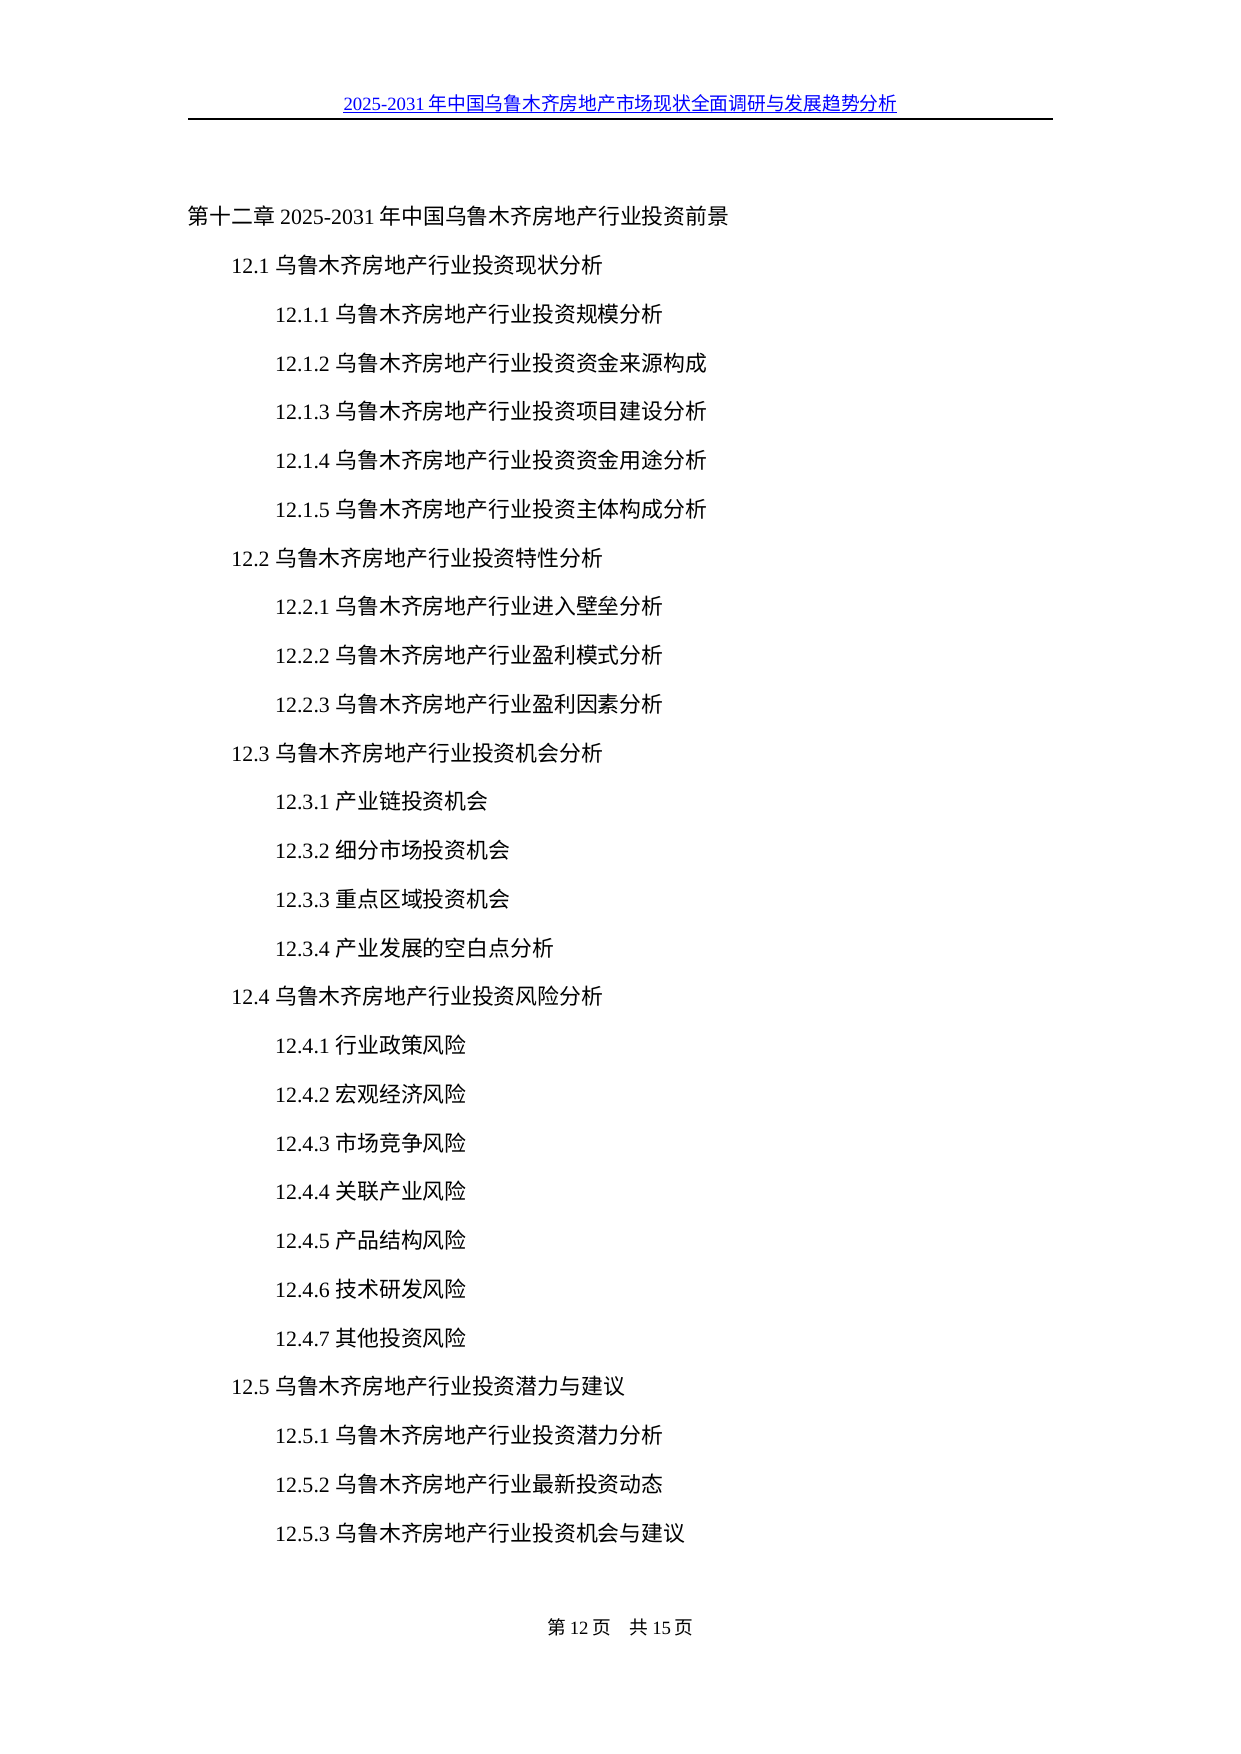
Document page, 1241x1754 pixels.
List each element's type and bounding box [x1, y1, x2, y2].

text [187, 150, 1053, 1548]
